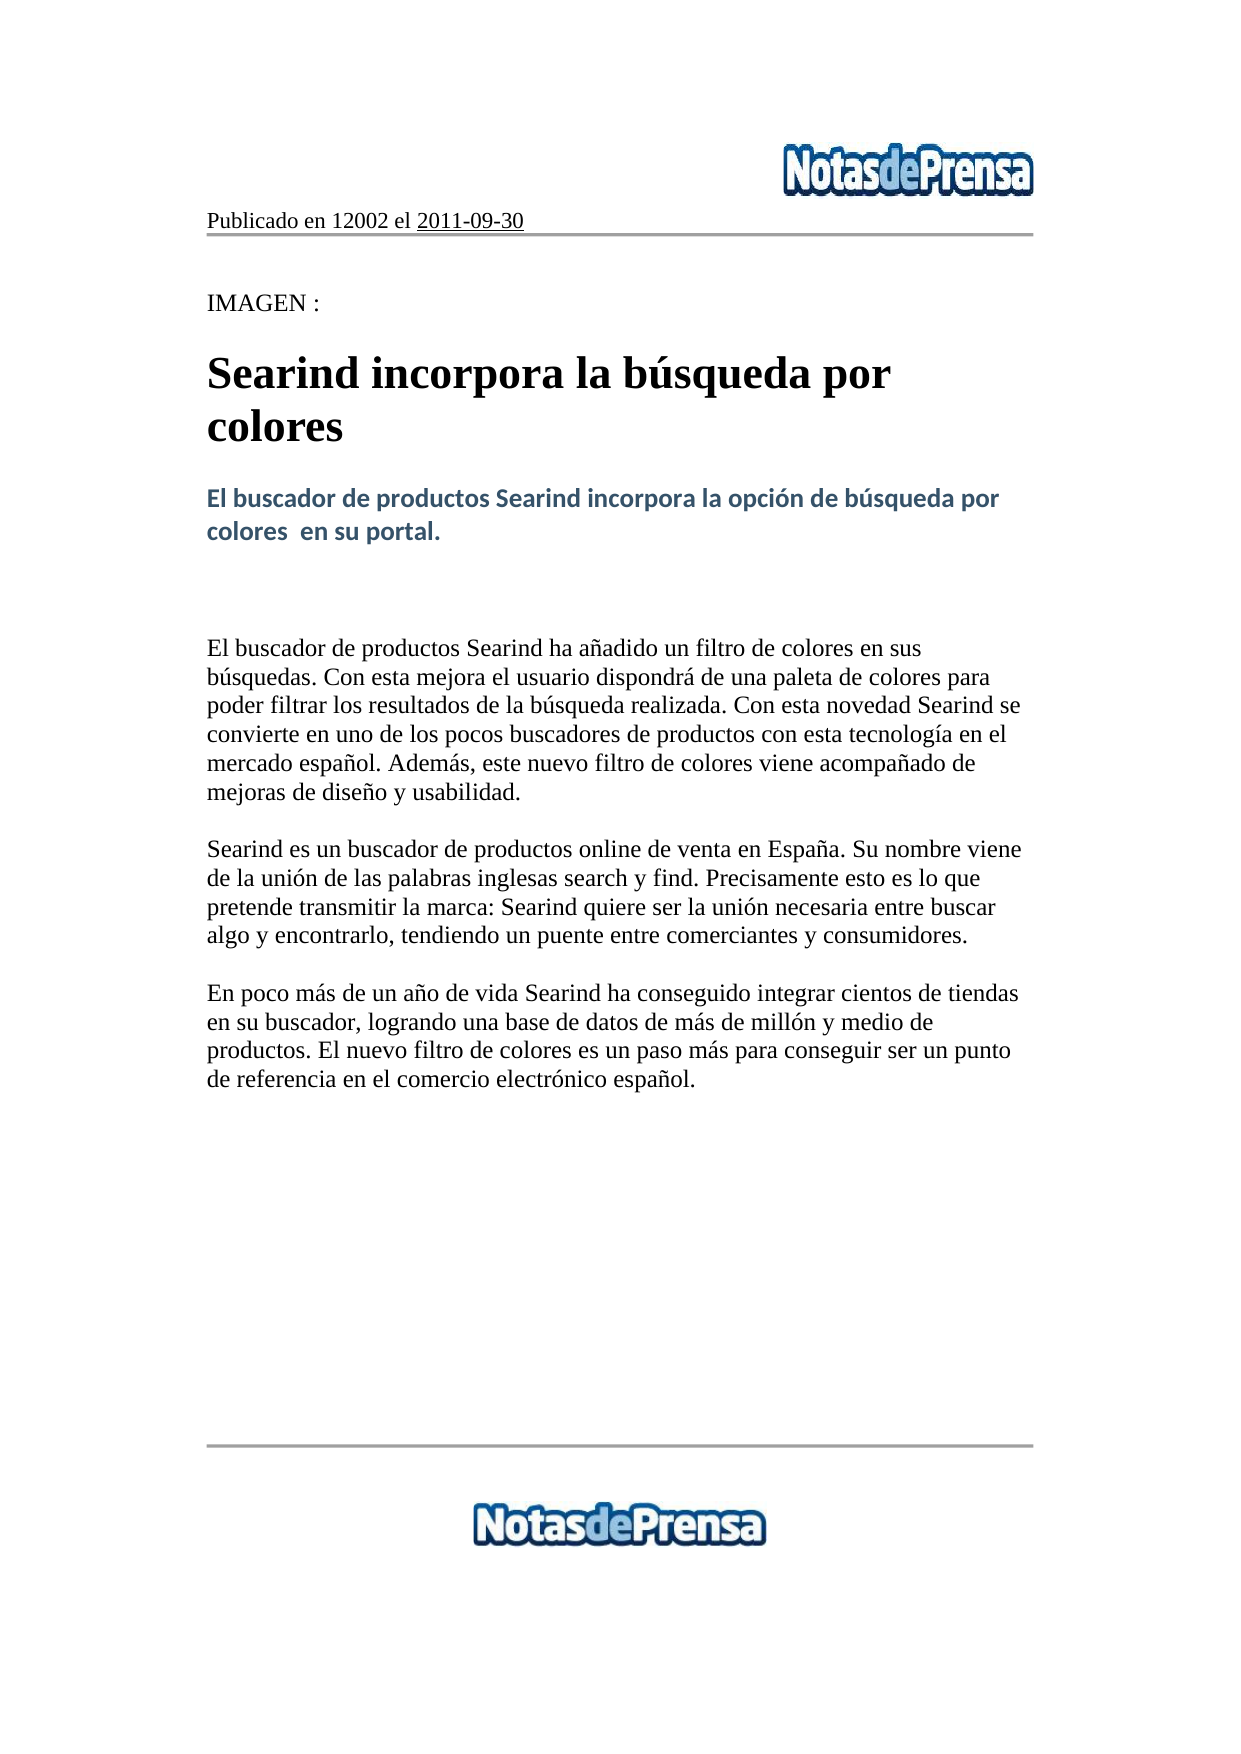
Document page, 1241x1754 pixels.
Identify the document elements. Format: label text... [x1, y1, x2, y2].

subtitle Searind incorpora la búsqueda por colores [207, 346, 1033, 452]
picture [473, 1501, 767, 1548]
text IMAGEN : [207, 288, 1033, 317]
picture [783, 142, 1034, 199]
text El buscador de productos Searind ha añadido un filtro de colores en sus búsquedas. Con esta mejora el usuario dispondrá de una paleta de colores para poder filtrar los resultados de la búsqueda realizada. Con esta novedad Searind se convierte en uno de los pocos buscadores de productos con esta tecnología en el mercado español. Además, este nuevo filtro de colores viene acompañado de mejoras de diseño y usabilidad. Searind es un buscador de productos online de venta en España. Su nombre viene de la unión de las palabras inglesas search y find. Precisamente esto es lo que pretende transmitir la marca: Searind quiere ser la unión necesaria entre buscar algo y encontrarlo, tendiendo un puente entre comerciantes y consumidores. En poco más de un año de vida Searind ha conseguido integrar cientos de tiendas en su buscador, logrando una base de datos de más de millón y medio de productos. El nuevo filtro de colores es un paso más para conseguir ser un punto de referencia en el comercio electrónico español. [207, 576, 1033, 1151]
subtitle El buscador de productos Searind incorpora la opción de búsqueda por colores en su portal. [207, 481, 1033, 547]
